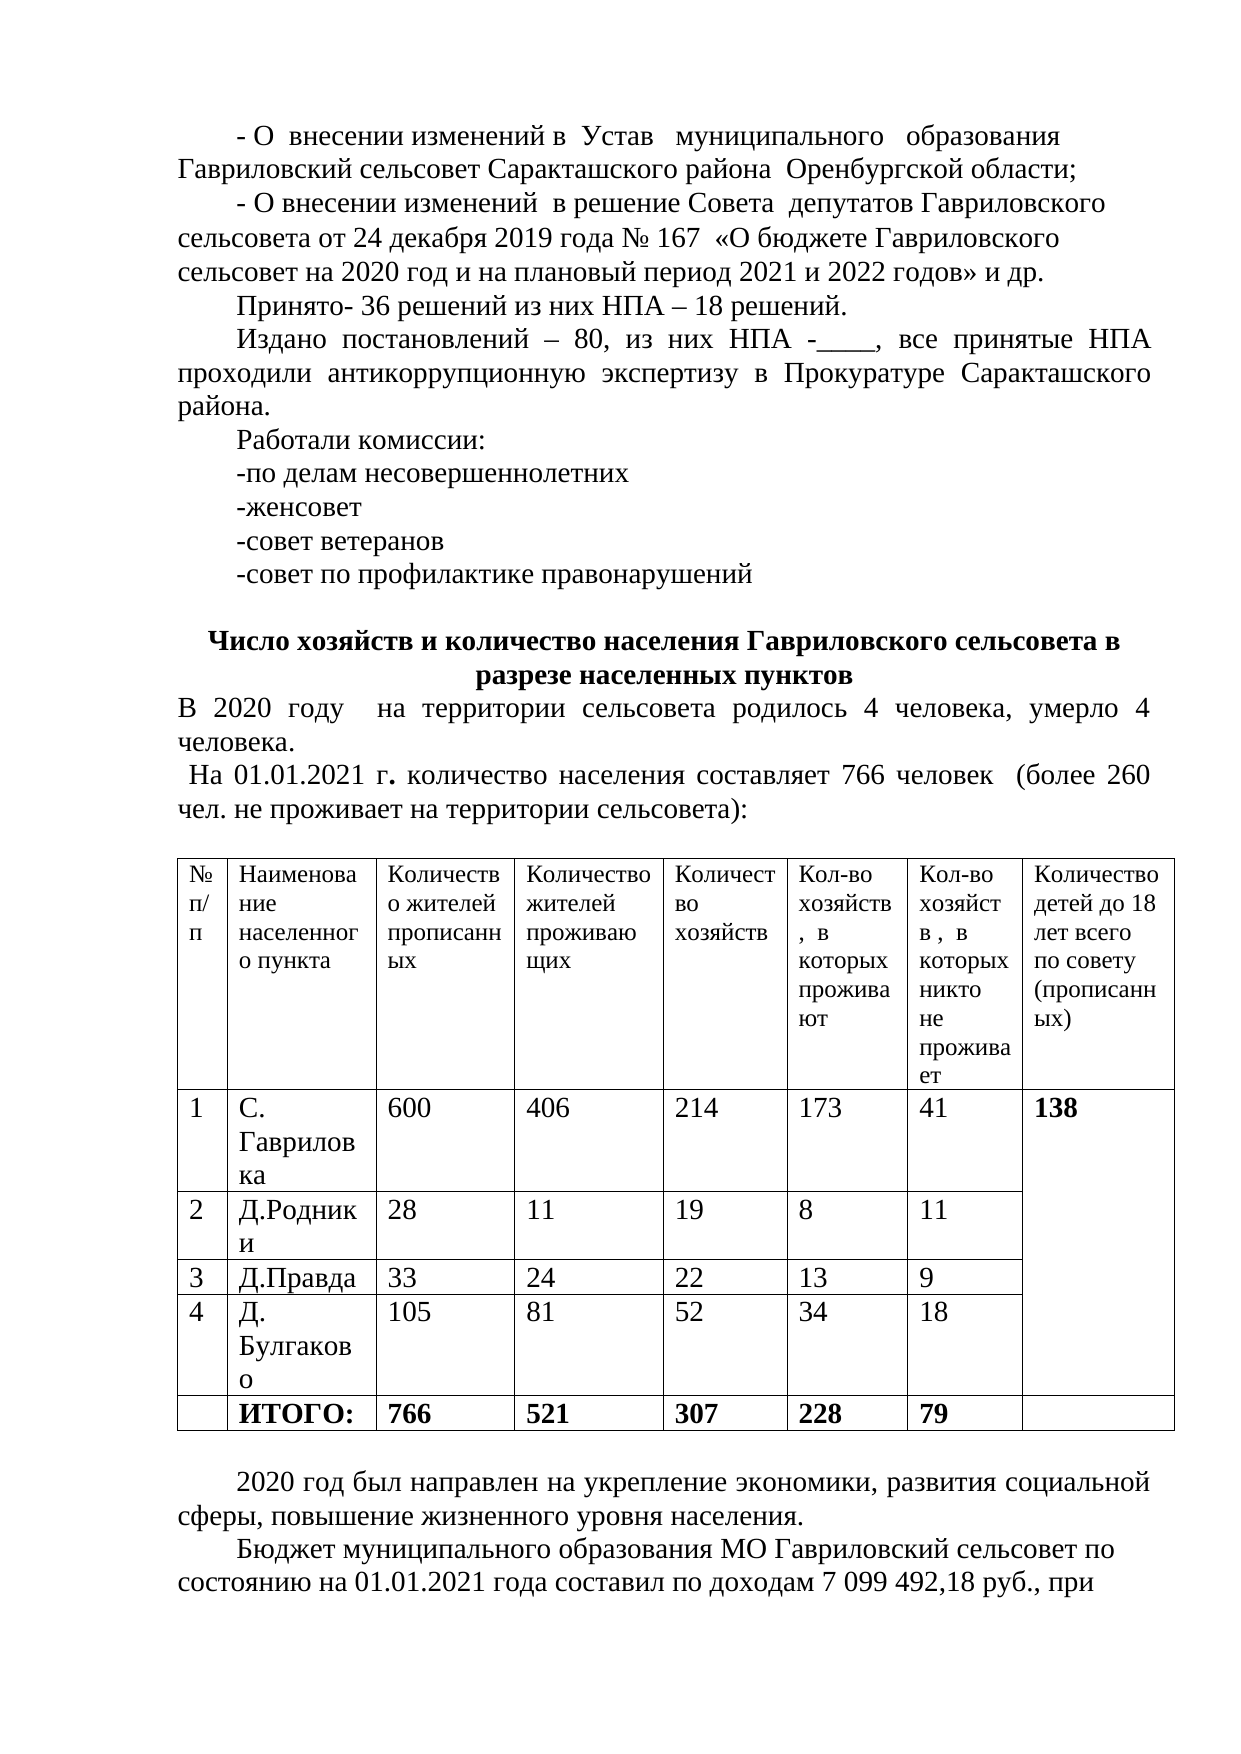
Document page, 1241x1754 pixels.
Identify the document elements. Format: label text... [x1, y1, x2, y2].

text - О внесении изменений в Устав муниципального образования Гавриловский сельсовет Саракташского района Оренбургской области; [177, 118, 1152, 185]
table_cell 4 [178, 1295, 227, 1395]
table_cell 9 [908, 1260, 1022, 1293]
text В 2020 году на территории сельсовета родилось 4 человека, умерло 4 человека. [177, 690, 1152, 757]
table_cell [1023, 1396, 1174, 1430]
table_cell 22 [664, 1260, 787, 1293]
table_cell 3 [178, 1260, 227, 1293]
table_cell 307 [664, 1396, 787, 1430]
text -женсовет [177, 489, 1152, 523]
table_cell Д.Правда [228, 1260, 376, 1293]
table_header Кол-во хозяйств, в которых проживают [788, 859, 907, 1089]
table_cell 11 [515, 1192, 663, 1259]
table_cell 81 [515, 1295, 663, 1395]
table_cell 2 [178, 1192, 227, 1259]
table_cell 406 [515, 1090, 663, 1191]
table_cell 52 [664, 1295, 787, 1395]
text -совет по профилактике правонарушений [177, 556, 1152, 590]
table_cell 18 [908, 1295, 1022, 1395]
text - О внесении изменений в решение Совета депутатов Гавриловского сельсовета от 24 декабря 2019 года № 167 «О бюджете Гавриловского сельсовет на 2020 год и на плановый период 2021 и 2022 годов» и др. [177, 185, 1152, 288]
table_header Количество детей до 18 лет всего по совету (прописанных) [1023, 859, 1174, 1089]
table_cell Д.Родники [228, 1192, 376, 1259]
table_header Количество жителей прописанных [377, 859, 514, 1089]
table_cell 105 [377, 1295, 514, 1395]
table_cell 173 [788, 1090, 907, 1191]
table_cell 766 [377, 1396, 514, 1430]
text 2020 год был направлен на укрепление экономики, развития социальной сферы, повышение жизненного уровня населения. [177, 1464, 1152, 1531]
table_cell 521 [515, 1396, 663, 1430]
table_cell 24 [515, 1260, 663, 1293]
table_header № п/п [178, 859, 227, 1089]
table_cell 79 [908, 1396, 1022, 1430]
table_cell 8 [788, 1192, 907, 1259]
table_cell Д. Булгаково [228, 1295, 376, 1395]
text На 01.01.2021 г. количество населения составляет 766 человек (более 260 чел. не проживает на территории сельсовета): [177, 757, 1152, 824]
table_cell 214 [664, 1090, 787, 1191]
table_cell 138 [1023, 1090, 1174, 1395]
table_cell ИТОГО: [228, 1396, 376, 1430]
text Число хозяйств и количество населения Гавриловского сельсовета в разрезе населенных пунктов [177, 623, 1152, 690]
table_cell 33 [377, 1260, 514, 1293]
table_cell 11 [908, 1192, 1022, 1259]
table_header Наименование населенного пункта [228, 859, 376, 1089]
text Работали комиссии: [177, 422, 1152, 456]
text -совет ветеранов [177, 523, 1152, 556]
table_cell 13 [788, 1260, 907, 1293]
table_cell 600 [377, 1090, 514, 1191]
table_header Количество жителей проживающих [515, 859, 663, 1089]
text Принято- 36 решений из них НПА – 18 решений. [177, 288, 1152, 321]
table_cell 34 [788, 1295, 907, 1395]
table_cell 41 [908, 1090, 1022, 1191]
table_header Кол-во хозяйств , в которых никто не проживает [908, 859, 1022, 1089]
text -по делам несовершеннолетних [177, 456, 1152, 489]
text Издано постановлений – 80, из них НПА -____, все принятые НПА проходили антикоррупционную экспертизу в Прокуратуре Саракташского района. [177, 321, 1152, 422]
table_cell 28 [377, 1192, 514, 1259]
table_cell [178, 1396, 227, 1430]
table_cell С. Гавриловка [228, 1090, 376, 1191]
table_cell 1 [178, 1090, 227, 1191]
table_header Количество хозяйств [664, 859, 787, 1089]
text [177, 1531, 1152, 1598]
table_cell 228 [788, 1396, 907, 1430]
table_cell 19 [664, 1192, 787, 1259]
